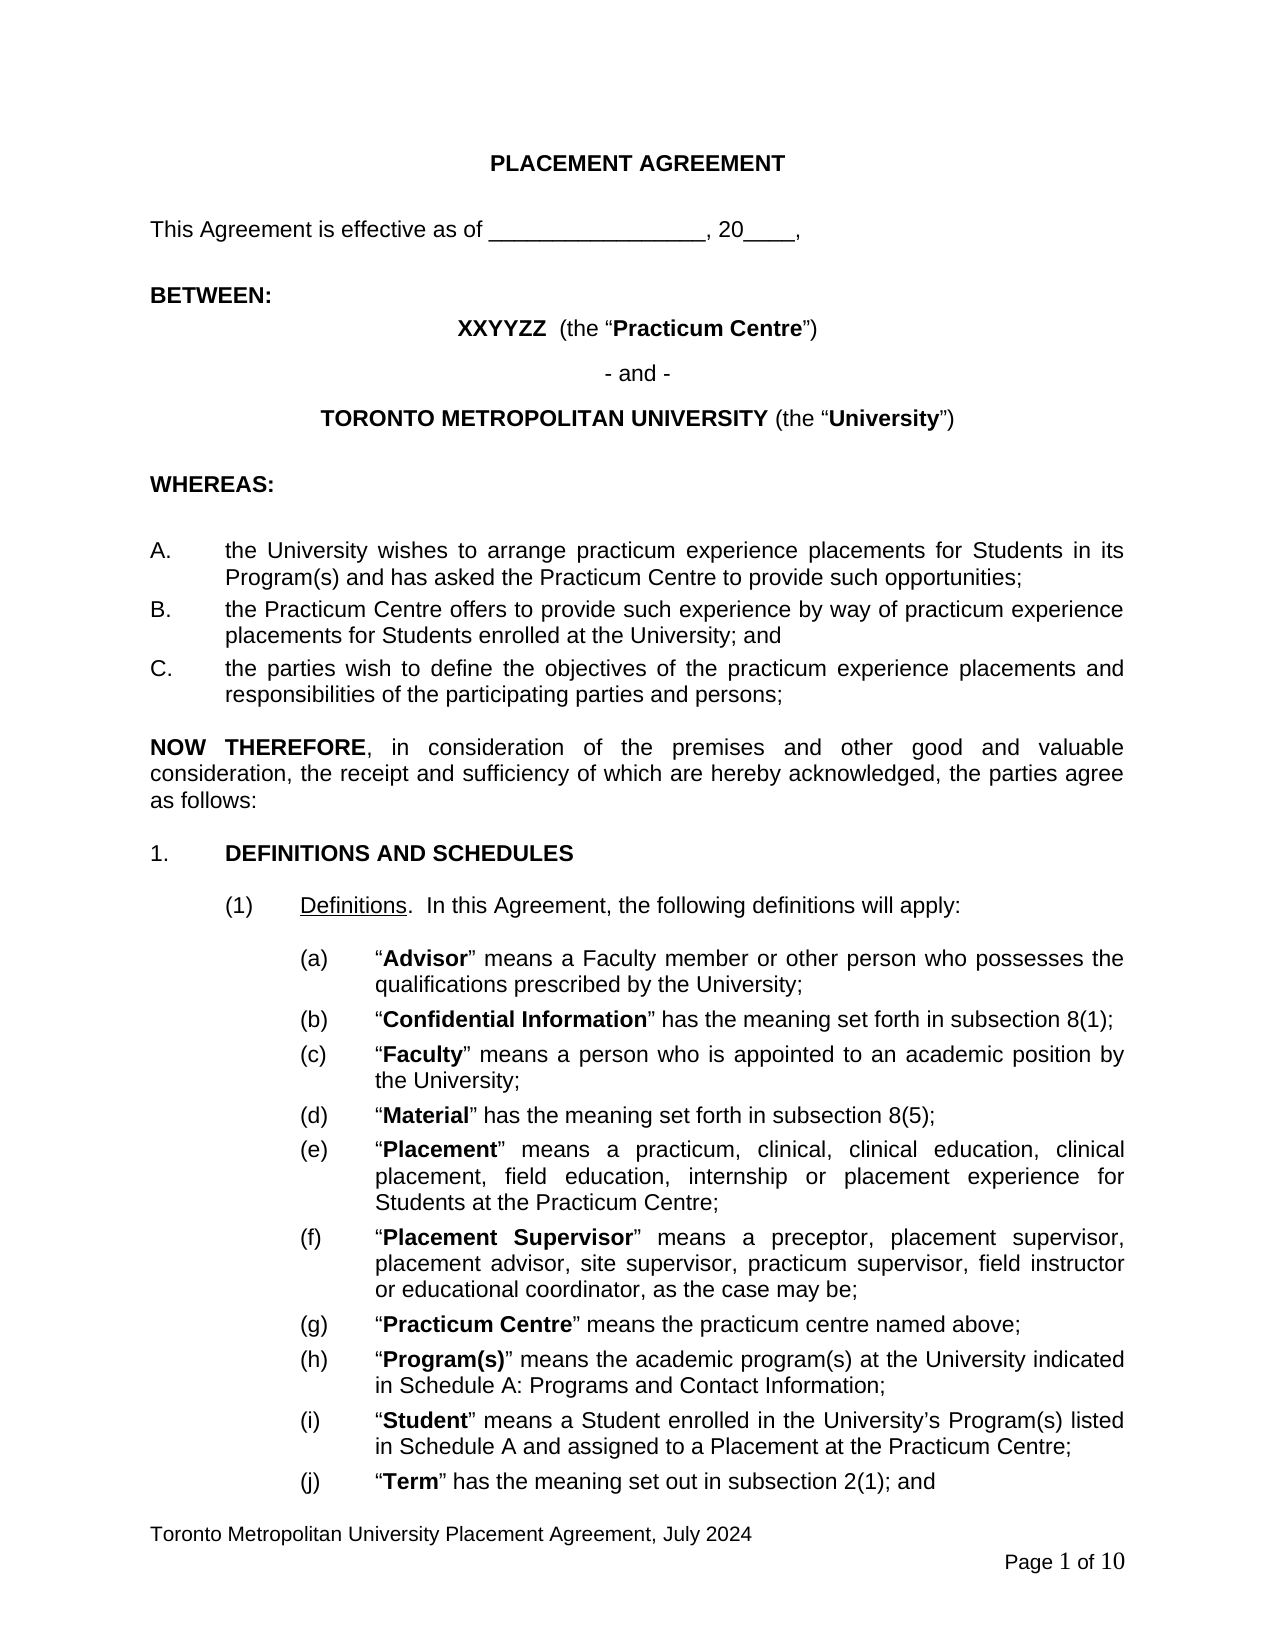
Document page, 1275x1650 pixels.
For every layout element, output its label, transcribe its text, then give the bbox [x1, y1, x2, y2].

subtitle XXYYZZ (the “Practicum Centre”) [150, 314, 1125, 341]
text (d) “Material” has the meaning set forth in subsection 8(5); [300, 1102, 1125, 1128]
text (e) “Placement” means a practicum, clinical, clinical education, clinical placement, field education, internship or placement experience for Students at the Practicum Centre; [300, 1136, 1125, 1215]
text (f) “Placement Supervisor” means a preceptor, placement supervisor, placement advisor, site supervisor, practicum supervisor, field instructor or educational coordinator, as the case may be; [300, 1224, 1125, 1303]
text A. the University wishes to arrange practicum experience placements for Students in its Program(s) and has asked the Practicum Centre to provide such opportunities; [150, 537, 1125, 590]
list the parties wish to define the objectives of the practicum experience placements and responsibilities of the participating parties and persons; [150, 655, 1125, 708]
text (g) “Practicum Centre” means the practicum centre named above; [300, 1311, 1125, 1337]
text PLACEMENT AGREEMENT [150, 150, 1125, 176]
text (i) “Student” means a Student enrolled in the University’s Program(s) listed in Schedule A and assigned to a Placement at the Practicum Centre; [300, 1407, 1125, 1459]
text - and - [150, 360, 1125, 386]
text (c) “Faculty” means a person who is appointed to an academic position by the University; [300, 1041, 1125, 1093]
text (h) “Program(s)” means the academic program(s) at the University indicated in Schedule A: Programs and Contact Information; [300, 1346, 1125, 1398]
text BETWEEN: [150, 282, 1125, 308]
text WHEREAS: [150, 471, 1125, 498]
text NOW THEREFORE, in consideration of the premises and other good and valuable consideration, the receipt and sufficiency of which are hereby acknowledged, the parties agree as follows: [150, 734, 1125, 813]
text This Agreement is effective as of _________________, 20____, [150, 216, 1125, 242]
text (b) “Confidential Information” has the meaning set forth in subsection 8(1); [300, 1006, 1125, 1032]
text (1) Definitions. In this Agreement, the following definitions will apply: [150, 892, 1125, 918]
text TORONTO METROPOLITAN UNIVERSITY (the “University”) [150, 405, 1125, 432]
text (a) “Advisor” means a Faculty member or other person who possesses the qualifications prescribed by the University; [300, 945, 1125, 998]
text (j) “Term” has the meaning set out in subsection 2(1); and [300, 1468, 1125, 1494]
text B. the Practicum Centre offers to provide such experience by way of practicum experience placements for Students enrolled at the University; and [150, 596, 1125, 649]
text 1. DEFINITIONS AND SCHEDULES [150, 839, 1125, 866]
